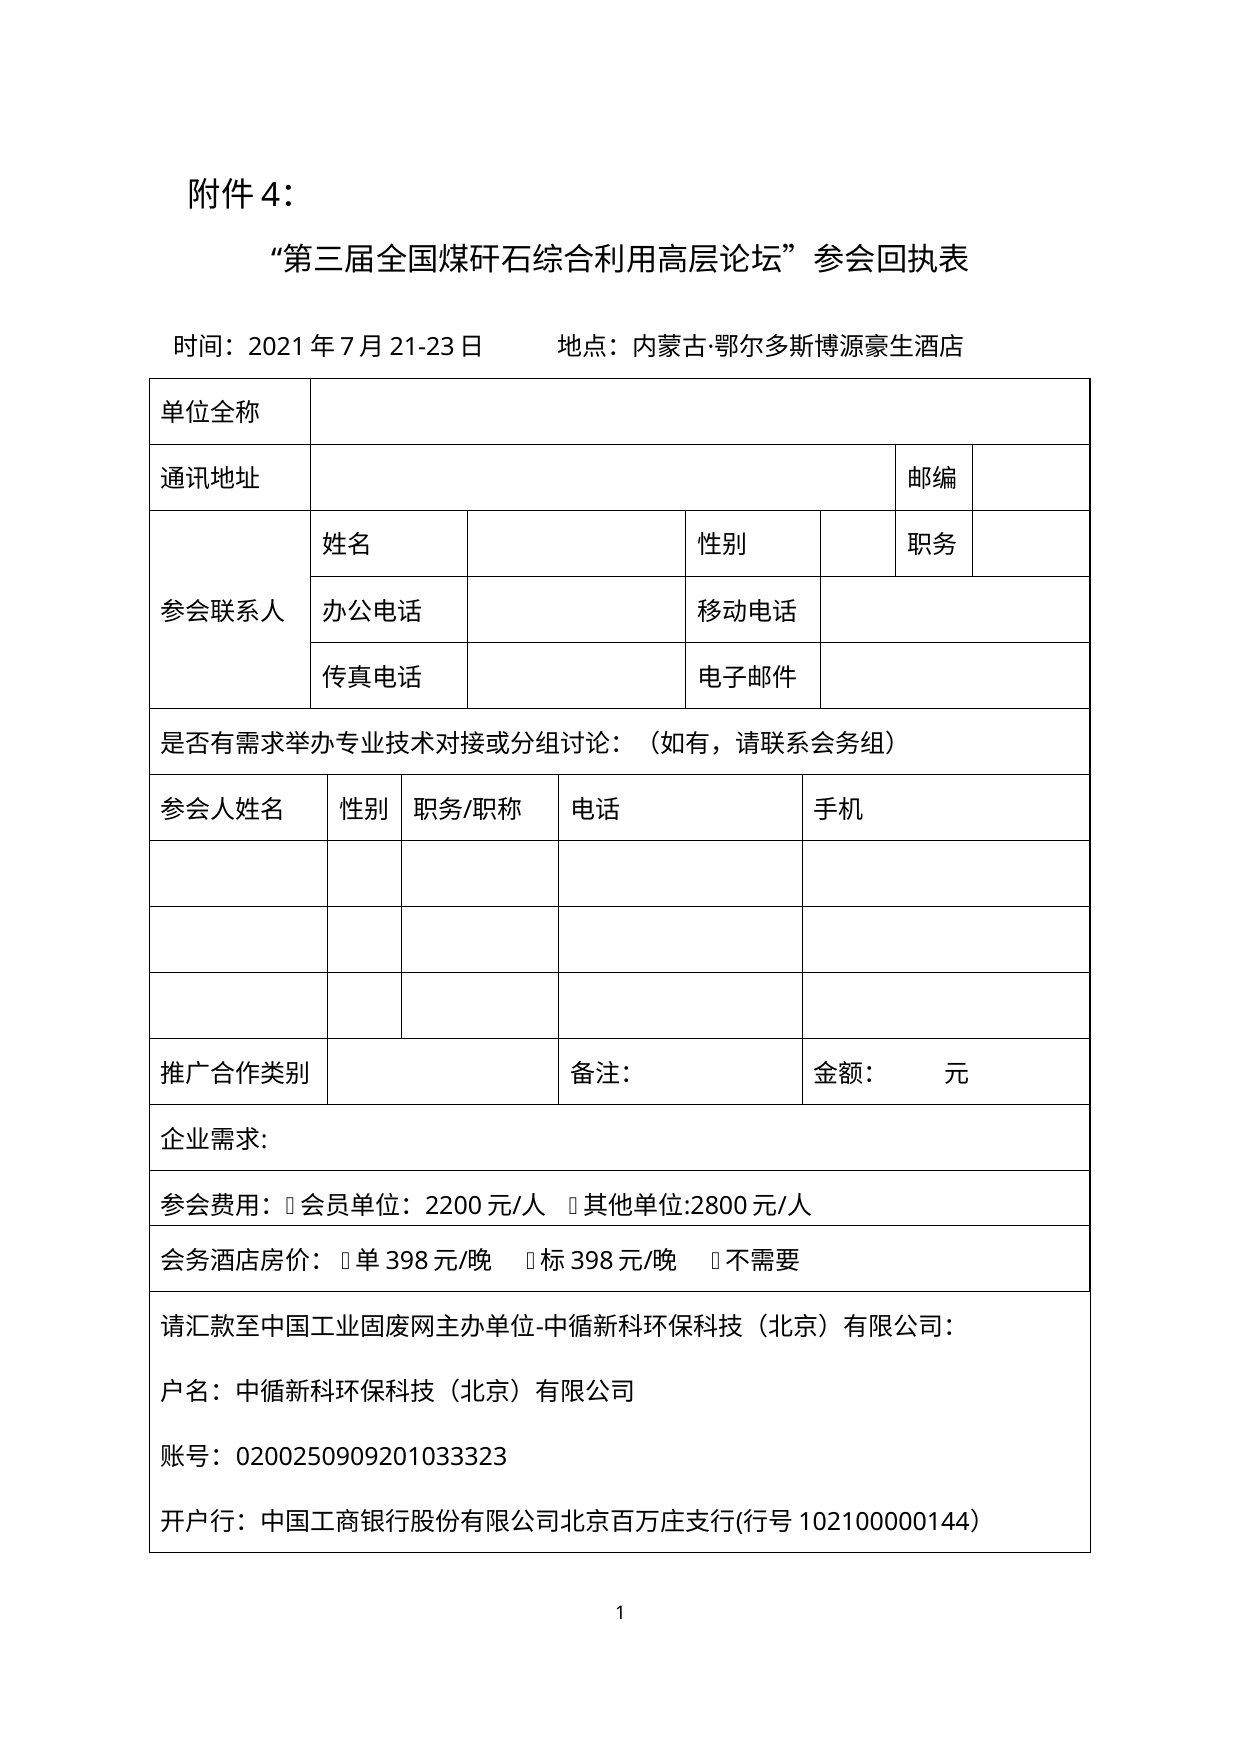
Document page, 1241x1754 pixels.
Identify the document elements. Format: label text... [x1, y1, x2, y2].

table_cell 参会联系人 [150, 511, 310, 708]
table_cell 手机 [803, 775, 1089, 840]
table_cell 职务 [896, 511, 972, 576]
table_cell 备注： [559, 1039, 802, 1104]
table_cell [973, 445, 1089, 509]
table_cell [468, 643, 685, 708]
table_cell [311, 445, 895, 509]
table_header 单位全称 [150, 379, 310, 443]
table_cell [402, 907, 558, 972]
table_cell 性别 [328, 775, 401, 840]
table_cell 移动电话 [686, 577, 820, 642]
table_cell 会务酒店房价： 单398元/晚 标398元/晚 不需要 [150, 1226, 1089, 1291]
table_cell 通讯地址 [150, 445, 310, 509]
table_cell [821, 511, 895, 576]
table_cell 电子邮件 [686, 643, 820, 708]
table_cell 参会费用：会员单位：2200元/人 其他单位:2800元/人 [150, 1171, 1089, 1225]
table_header [311, 379, 1089, 443]
table_cell 推广合作类别 [150, 1039, 327, 1104]
table_cell [559, 841, 802, 906]
table_cell 邮编 [896, 445, 972, 509]
table_cell [150, 841, 327, 906]
table_cell [468, 577, 685, 642]
table_cell 参会人姓名 [150, 775, 327, 840]
table_cell 金额： 元 [803, 1039, 1089, 1104]
table_cell [973, 511, 1089, 576]
table_cell 是否有需求举办专业技术对接或分组讨论：（如有，请联系会务组） [150, 709, 1089, 774]
table_cell 姓名 [311, 511, 467, 576]
text 时间：2021年7月21-23日 地点：内蒙古·鄂尔多斯博源豪生酒店 [173, 312, 1059, 377]
table_cell 性别 [686, 511, 820, 576]
text “第三届全国煤矸石综合利用高层论坛”参会回执表 [187, 225, 1053, 290]
table_cell [559, 907, 802, 972]
table_cell 传真电话 [311, 643, 467, 708]
table_cell [328, 973, 401, 1038]
table_cell [328, 1039, 558, 1104]
table_cell [328, 841, 401, 906]
table_cell [150, 973, 327, 1038]
table_cell [803, 973, 1089, 1038]
table_cell [328, 907, 401, 972]
table_cell 企业需求: [150, 1105, 1089, 1170]
table_cell [821, 643, 1089, 708]
table_cell [803, 841, 1089, 906]
table_cell [468, 511, 685, 576]
table_cell 办公电话 [311, 577, 467, 642]
table_cell [821, 577, 1089, 642]
table_cell [402, 841, 558, 906]
text 附件4： [187, 160, 1053, 225]
table_cell 电话 [559, 775, 802, 840]
table_cell [803, 907, 1089, 972]
table_cell [402, 973, 558, 1038]
table_cell 请汇款至中国工业固废网主办单位-中循新科环保科技（北京）有限公司： 户名：中循新科环保科技（北京）有限公司 账号：0200250909201033323 开户行：中国工商银行股份有限公司北京百万庄支行(行号102100000144） [150, 1292, 1090, 1552]
table_cell 职务/职称 [402, 775, 558, 840]
table_cell [150, 907, 327, 972]
table_cell [559, 973, 802, 1038]
